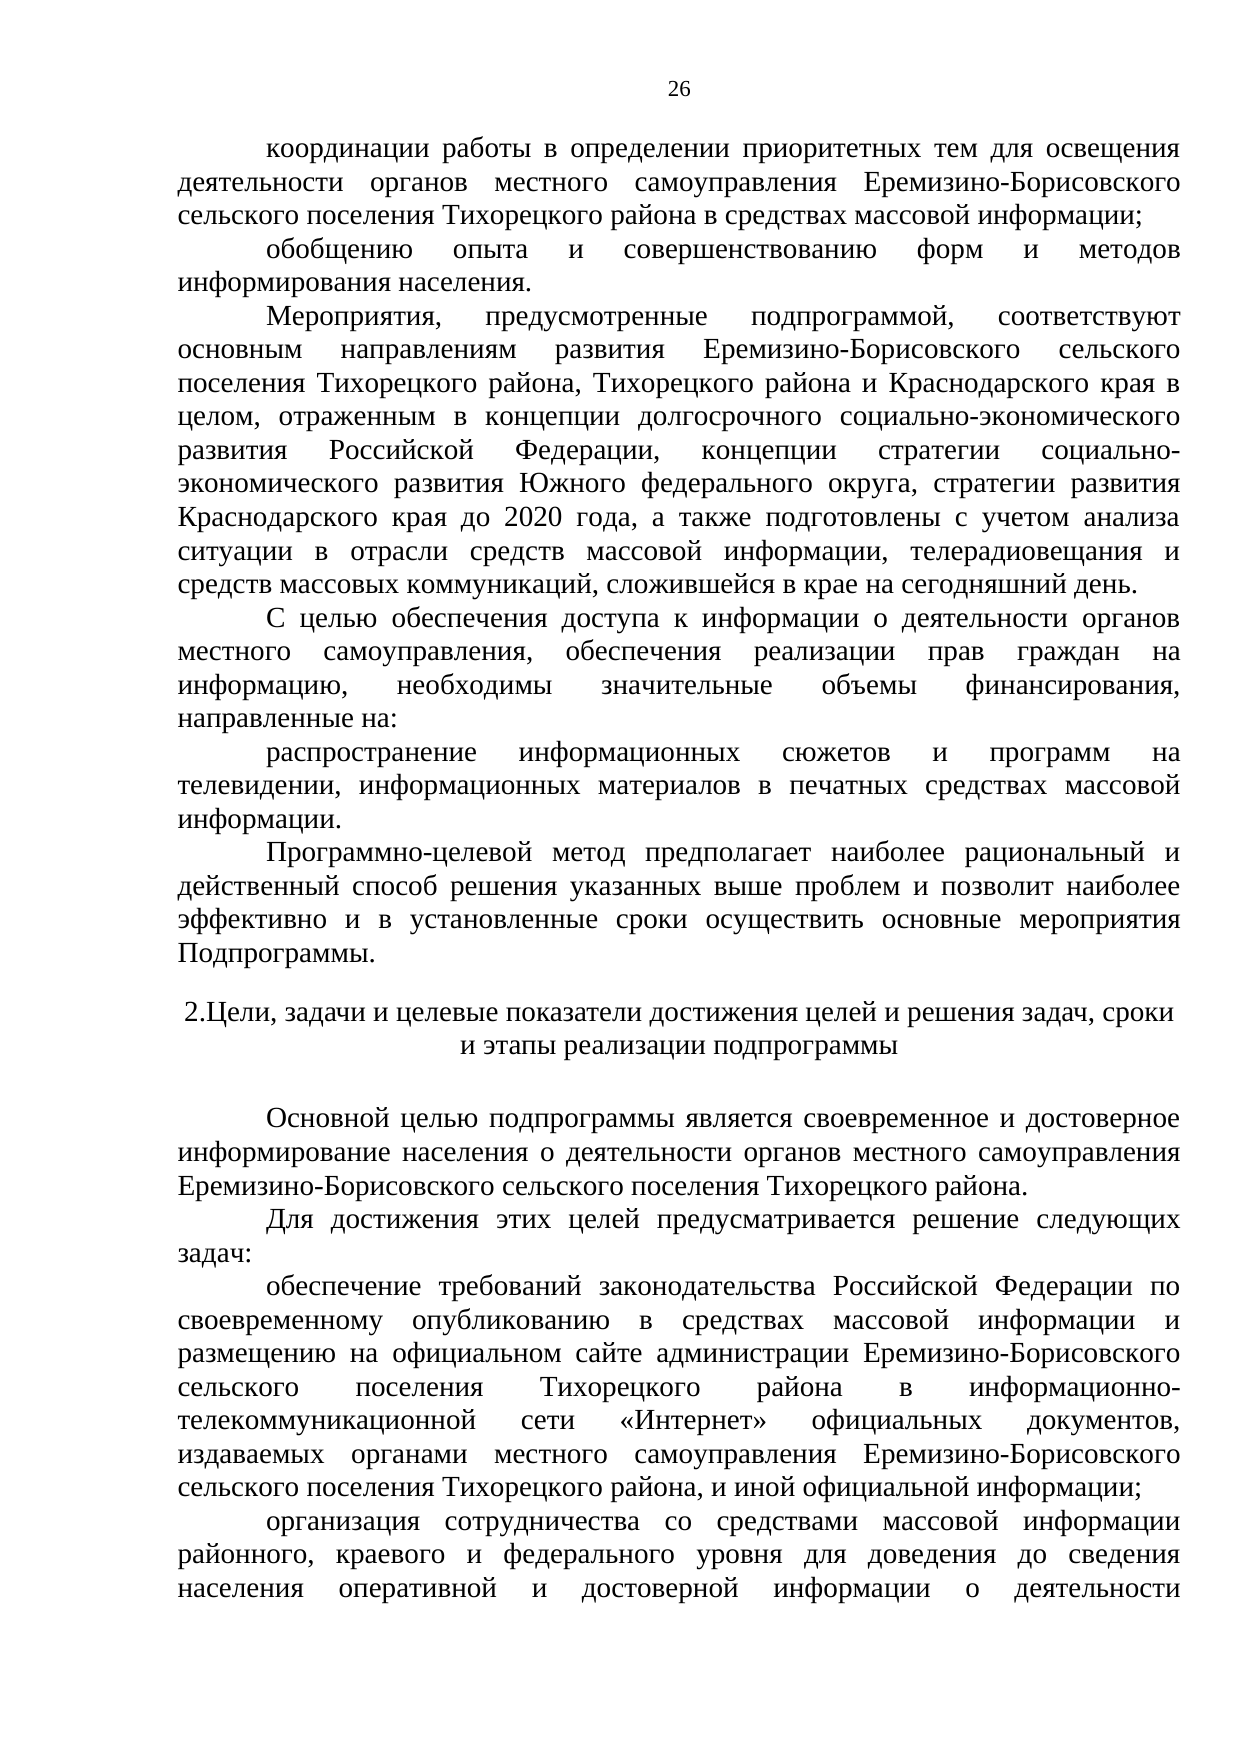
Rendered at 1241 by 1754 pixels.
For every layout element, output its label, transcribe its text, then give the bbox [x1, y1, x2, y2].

text координации работы в определении приоритетных тем для освещения деятельности органов местного самоуправления Еремизино-Борисовского сельского поселения Тихорецкого района в средствах массовой информации; [177, 130, 1181, 231]
text обобщению опыта и совершенствованию форм и методов информирования населения. [177, 231, 1181, 298]
text Для достижения этих целей предусматривается решение следующих задач: [177, 1201, 1181, 1268]
text обеспечение требований законодательства Российской Федерации по своевременному опубликованию в средствах массовой информации и размещению на официальном сайте администрации Еремизино-Борисовского сельского поселения Тихорецкого района в информационно-телекоммуникационной сети «Интернет» официальных документов, издаваемых органами местного самоуправления Еремизино-Борисовского сельского поселения Тихорецкого района, и иной официальной информации; [177, 1268, 1181, 1503]
text С целью обеспечения доступа к информации о деятельности органов местного самоуправления, обеспечения реализации прав граждан на информацию, необходимы значительные объемы финансирования, направленные на: [177, 600, 1181, 734]
subtitle 2.Цели, задачи и целевые показатели достижения целей и решения задач, сроки и этапы реализации подпрограммы [177, 994, 1181, 1061]
text Программно-целевой метод предполагает наиболее рациональный и действенный способ решения указанных выше проблем и позволит наиболее эффективно и в установленные сроки осуществить основные мероприятия Подпрограммы. [177, 834, 1181, 969]
text Мероприятия, предусмотренные подпрограммой, соответствуют основным направлениям развития Еремизино-Борисовского сельского поселения Тихорецкого района, Тихорецкого района и Краснодарского края в целом, отраженным в концепции долгосрочного социально-экономического развития Российской Федерации, концепции стратегии социально-экономического развития Южного федерального округа, стратегии развития Краснодарского края до 2020 года, а также подготовлены с учетом анализа ситуации в отрасли средств массовой информации, телерадиовещания и средств массовых коммуникаций, сложившейся в крае на сегодняшний день. [177, 298, 1181, 600]
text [177, 1503, 1181, 1604]
text распространение информационных сюжетов и программ на телевидении, информационных материалов в печатных средствах массовой информации. [177, 734, 1181, 834]
text Основной целью подпрограммы является своевременное и достоверное информирование населения о деятельности органов местного самоуправления Еремизино-Борисовского сельского поселения Тихорецкого района. [177, 1101, 1181, 1201]
